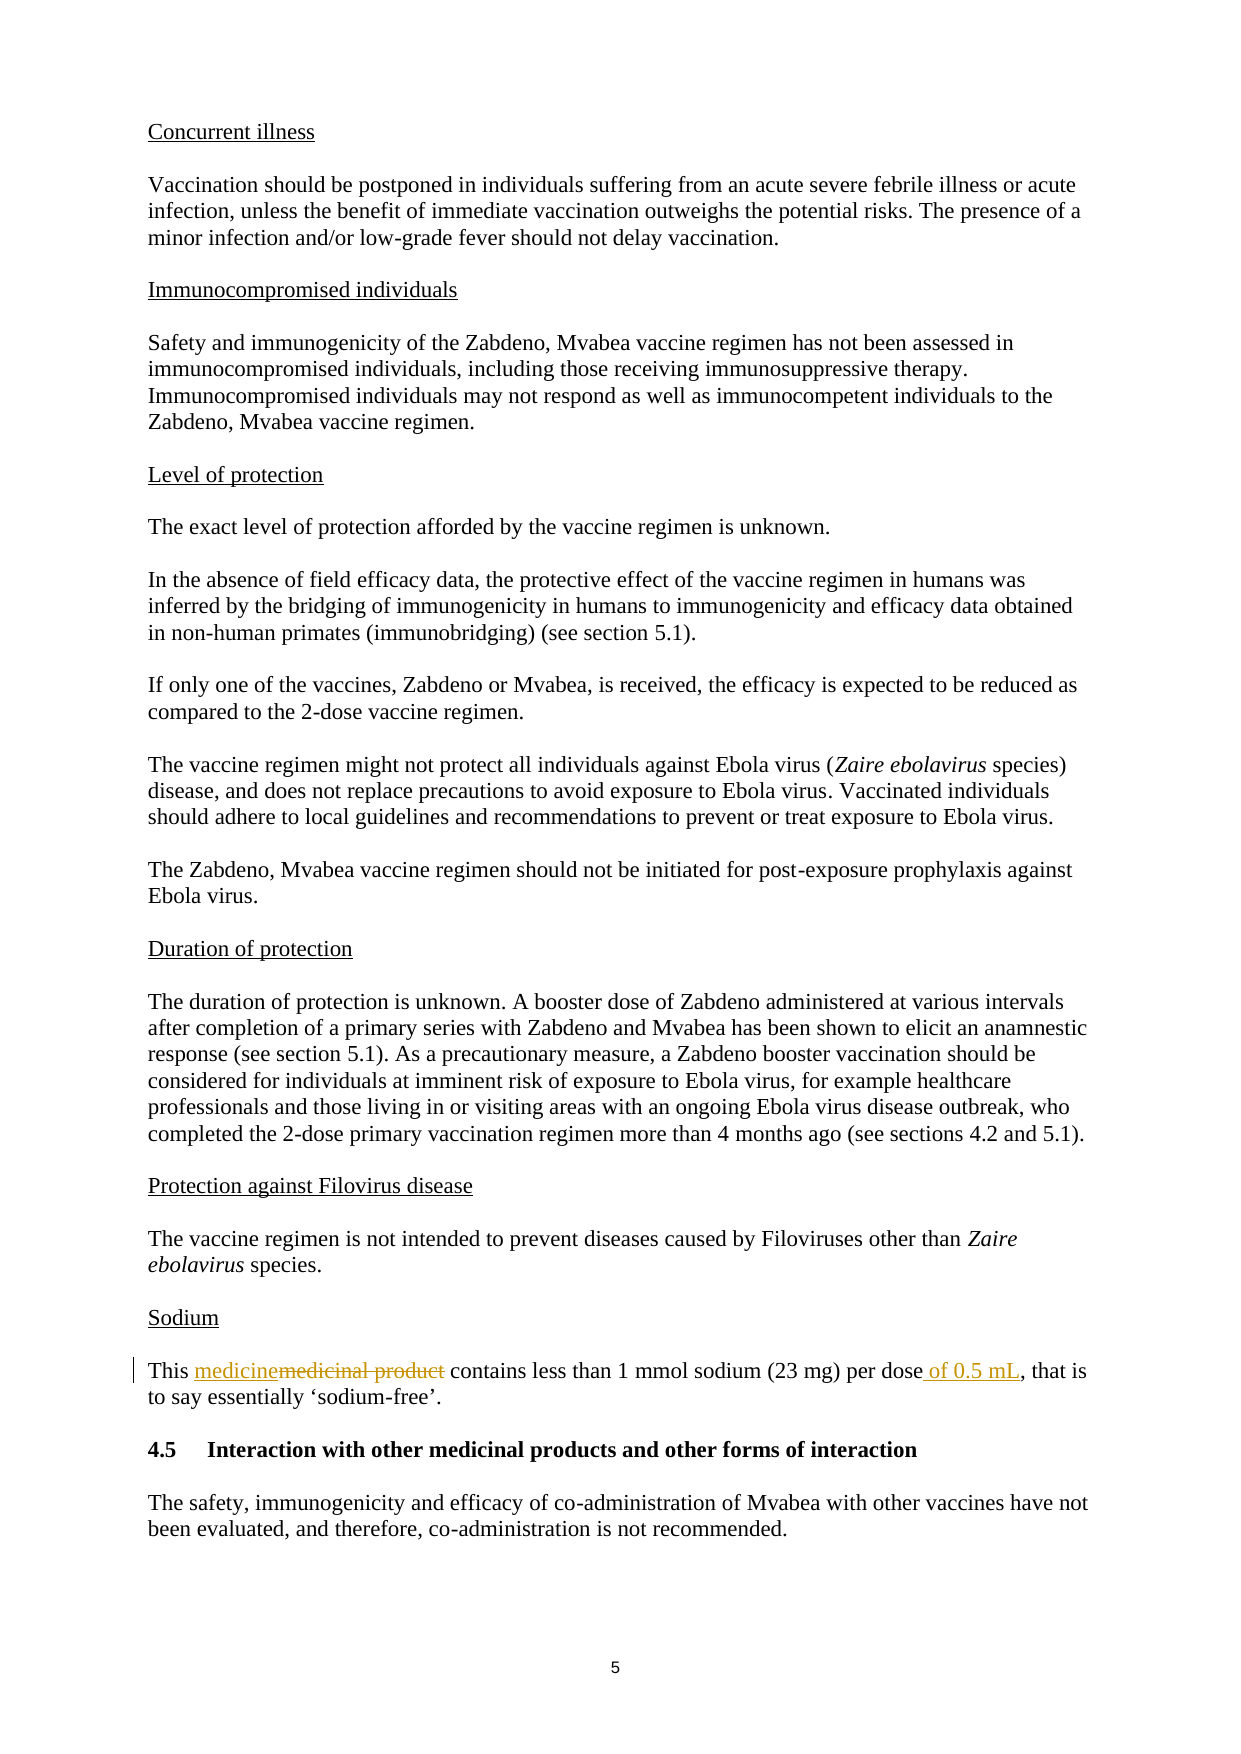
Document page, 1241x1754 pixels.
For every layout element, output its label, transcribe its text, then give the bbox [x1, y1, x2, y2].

text Safety and immunogenicity of the Zabdeno, Mvabea vaccine regimen has not been assessed in immunocompromised individuals, including those receiving immunosuppressive therapy. Immunocompromised individuals may not respond as well as immunocompetent individuals to the Zabdeno, Mvabea vaccine regimen. [148, 329, 1092, 434]
text The duration of protection is unknown. A booster dose of Zabdeno administered at various intervals after completion of a primary series with Zabdeno and Mvabea has been shown to elicit an anamnestic response (see section 5.1). As a precautionary measure, a Zabdeno booster vaccination should be considered for individuals at imminent risk of exposure to Ebola virus, for example healthcare professionals and those living in or visiting areas with an ongoing Ebola virus disease outbreak, who completed the 2-dose primary vaccination regimen more than 4 months ago (see sections 4.2 and 5.1). [148, 988, 1092, 1146]
text If only one of the vaccines, Zabdeno or Mvabea, is received, the efficacy is expected to be reduced as compared to the 2-dose vaccine regimen. [148, 672, 1092, 724]
text The vaccine regimen is not intended to prevent diseases caused by Filoviruses other than Zaire ebolavirus species. [148, 1225, 1092, 1278]
text Level of protection [148, 461, 1092, 487]
text Sodium [148, 1304, 1092, 1330]
text Duration of protection [148, 935, 1092, 961]
text The exact level of protection afforded by the vaccine regimen is unknown. [148, 513, 1092, 540]
text This contains less than 1 mmol sodium (23 mg) per dose, that is to say essentially ‘sodium-free’. [148, 1357, 1092, 1409]
text Concurrent illness [148, 118, 1092, 144]
text The Zabdeno, Mvabea vaccine regimen should not be initiated for post-exposure prophylaxis against Ebola virus. [148, 856, 1092, 909]
text Vaccination should be postponed in individuals suffering from an acute severe febrile illness or acute infection, unless the benefit of immediate vaccination outweighs the potential risks. The presence of a minor infection and/or low-grade fever should not delay vaccination. [148, 171, 1092, 250]
text Protection against Filovirus disease [148, 1172, 1092, 1199]
text 4.5 Interaction with other medicinal products and other forms of interaction [148, 1436, 1092, 1462]
text In the absence of field efficacy data, the protective effect of the vaccine regimen in humans was inferred by the bridging of immunogenicity in humans to immunogenicity and efficacy data obtained in non-human primates (immunobridging) (see section 5.1). [148, 566, 1092, 645]
text The safety, immunogenicity and efficacy of co-administration of Mvabea with other vaccines have not been evaluated, and therefore, co-administration is not recommended. [148, 1488, 1092, 1541]
text The vaccine regimen might not protect all individuals against Ebola virus (Zaire ebolavirus species) disease, and does not replace precautions to avoid exposure to Ebola virus. Vaccinated individuals should adhere to local guidelines and recommendations to prevent or treat exposure to Ebola virus. [148, 751, 1092, 830]
text Immunocompromised individuals [148, 276, 1092, 303]
